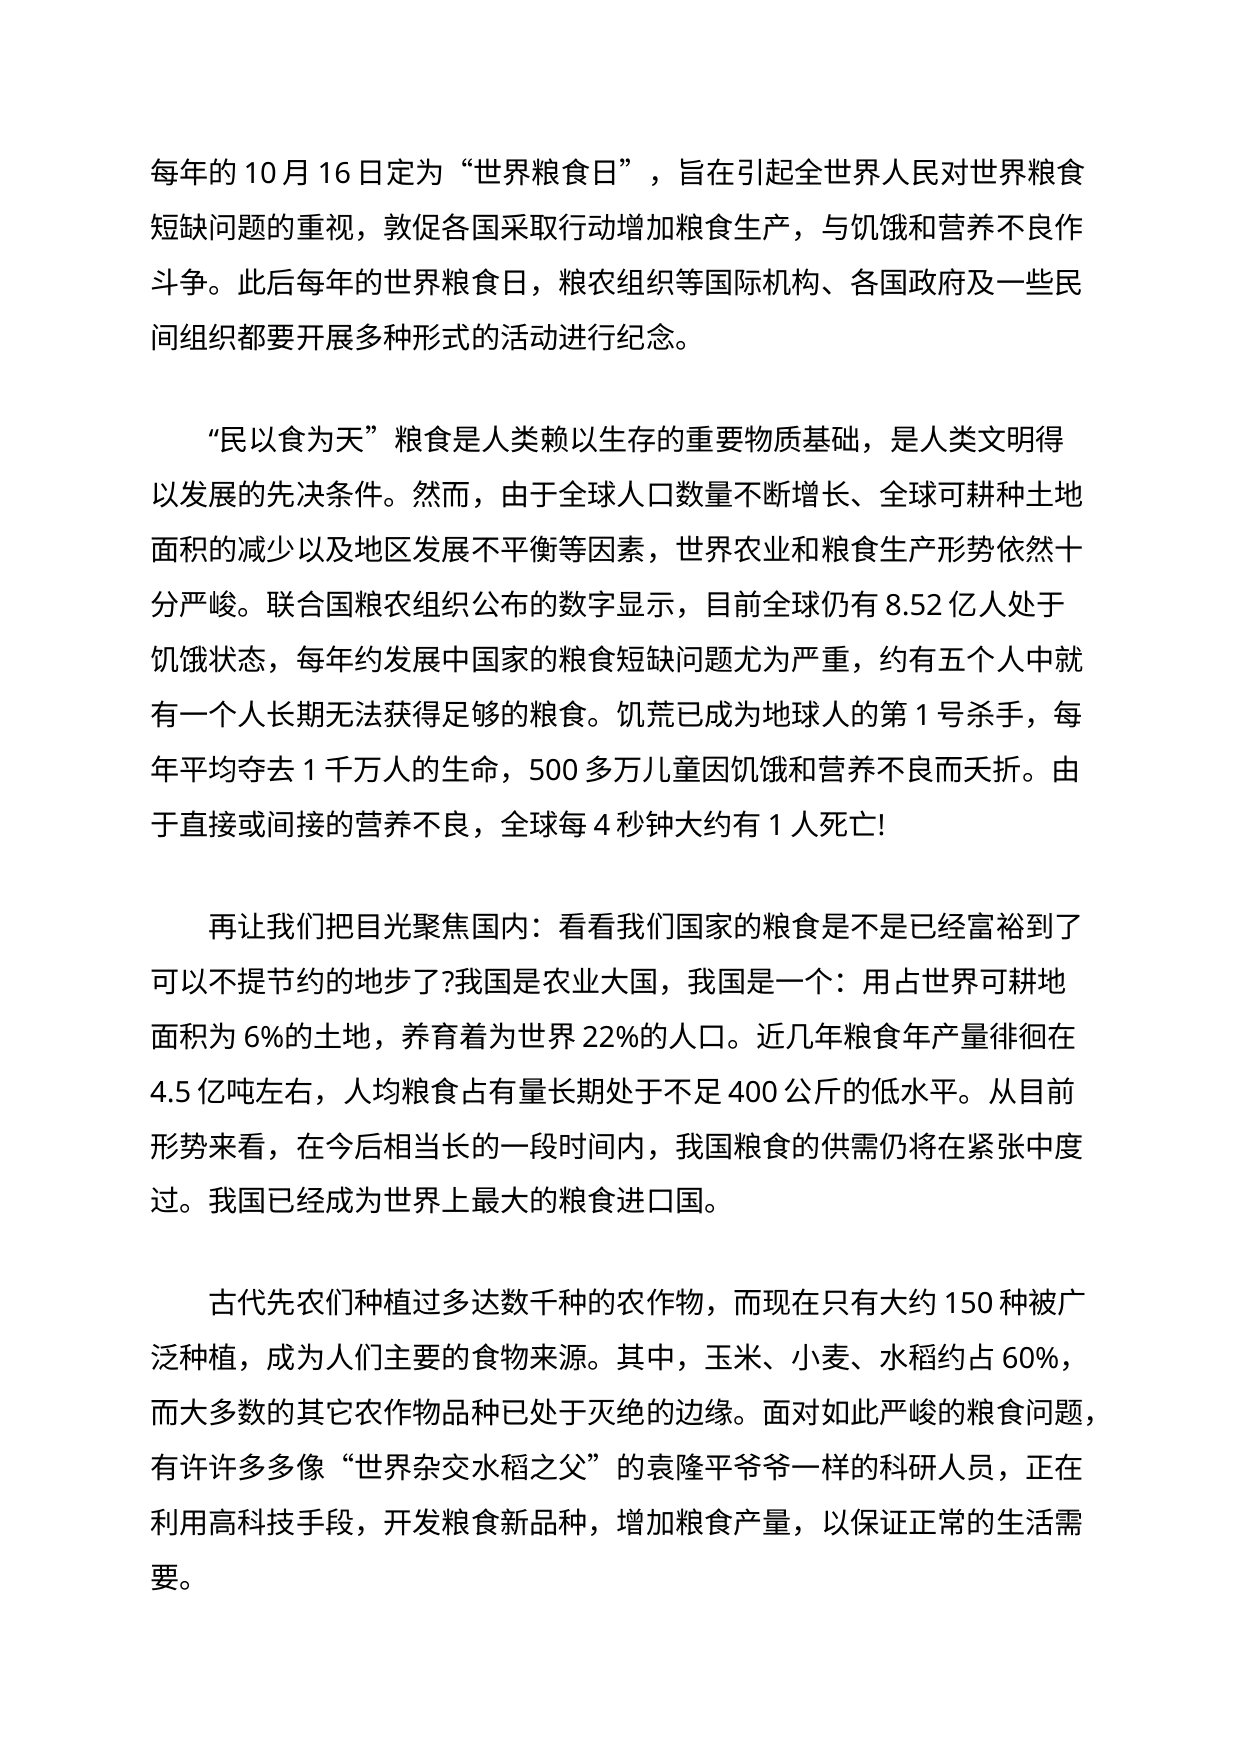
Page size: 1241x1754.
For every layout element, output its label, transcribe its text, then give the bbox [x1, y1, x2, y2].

text “民以食为天”粮食是人类赖以生存的重要物质基础，是人类文明得以发展的先决条件。然而，由于全球人口数量不断增长、全球可耕种土地面积的减少以及地区发展不平衡等因素，世界农业和粮食生产形势依然十分严峻。联合国粮农组织公布的数字显示，目前全球仍有8.52亿人处于饥饿状态，每年约发展中国家的粮食短缺问题尤为严重，约有五个人中就有一个人长期无法获得足够的粮食。饥荒已成为地球人的第1号杀手，每年平均夺去1千万人的生命，500多万儿童因饥饿和营养不良而夭折。由于直接或间接的营养不良，全球每4秒钟大约有1人死亡! [150, 417, 1090, 844]
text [150, 150, 1090, 357]
text 古代先农们种植过多达数千种的农作物，而现在只有大约150种被广泛种植，成为人们主要的食物来源。其中，玉米、小麦、水稻约占60%，而大多数的其它农作物品种已处于灭绝的边缘。面对如此严峻的粮食问题，有许许多多像“世界杂交水稻之父”的袁隆平爷爷一样的科研人员，正在利用高科技手段，开发粮食新品种，增加粮食产量，以保证正常的生活需要。 [150, 1280, 1090, 1597]
text 再让我们把目光聚焦国内：看看我们国家的粮食是不是已经富裕到了可以不提节约的地步了?我国是农业大国，我国是一个：用占世界可耕地面积为6%的土地，养育着为世界22%的人口。近几年粮食年产量徘徊在4.5亿吨左右，人均粮食占有量长期处于不足400公斤的低水平。从目前形势来看，在今后相当长的一段时间内，我国粮食的供需仍将在紧张中度过。我国已经成为世界上最大的粮食进口国。 [150, 903, 1090, 1220]
